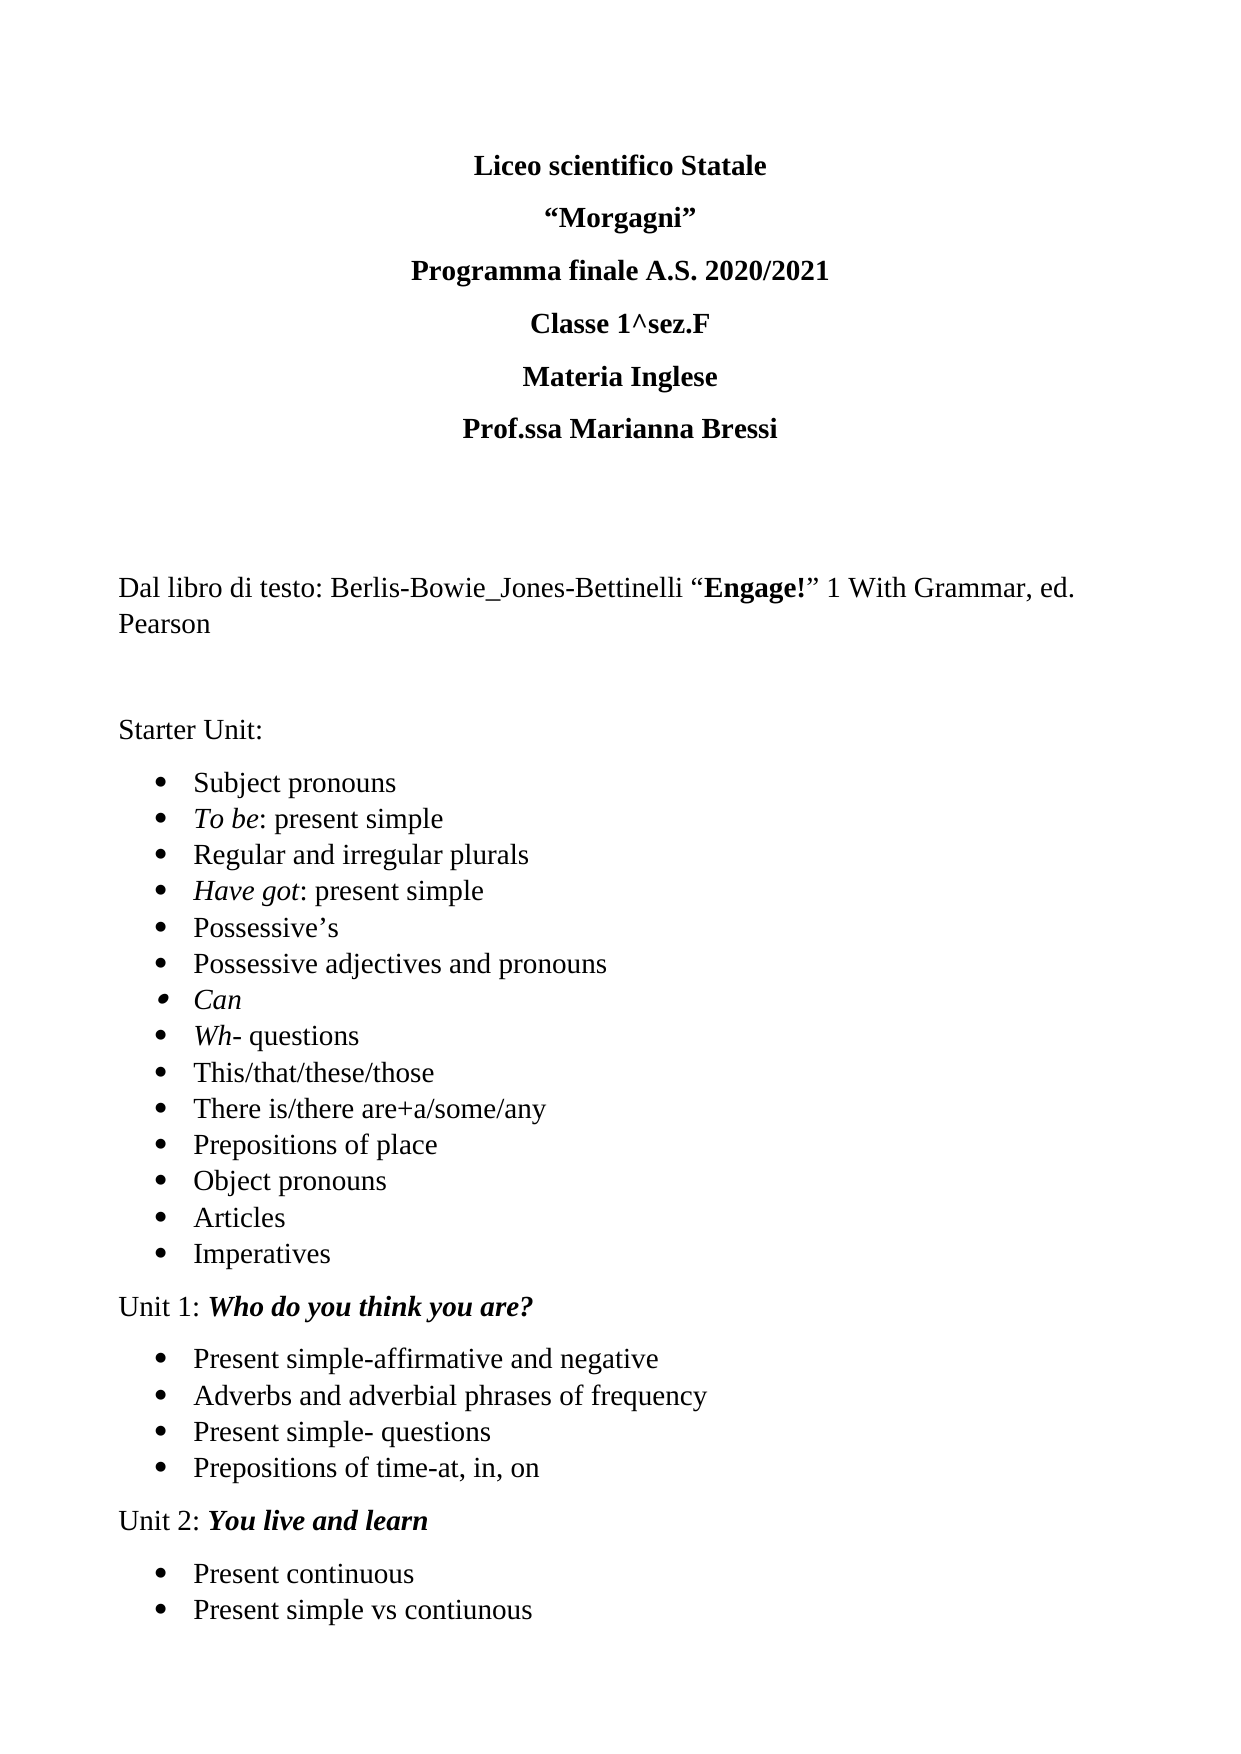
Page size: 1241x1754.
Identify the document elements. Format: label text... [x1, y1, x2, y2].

text Prof.ssa Marianna Bressi [118, 412, 1122, 445]
text Unit 1: Who do you think you are? [118, 1289, 1122, 1322]
list To be: present simple [156, 801, 1122, 834]
text Programma finale A.S. 2020/2021 [118, 253, 1122, 287]
list Can [156, 982, 1122, 1016]
list This/that/these/those [156, 1055, 1122, 1088]
text Starter Unit: [118, 712, 1122, 745]
list Prepositions of place [156, 1127, 1122, 1161]
text Classe 1^sez.F [118, 306, 1122, 339]
list There is/there are+a/some/any [156, 1091, 1122, 1124]
list Present simple-affirmative and negative [156, 1342, 1122, 1375]
list Articles [156, 1200, 1122, 1233]
text Dal libro di testo: Berlis-Bowie_Jones-Bettinelli “Engage!” 1 With Grammar, ed. Pearson [118, 570, 1122, 640]
list Possessive adjectives and pronouns [156, 946, 1122, 979]
list Prepositions of time-at, in, on [156, 1450, 1122, 1484]
list Present continuous [156, 1556, 1122, 1590]
list Wh- questions [156, 1018, 1122, 1052]
text Unit 2: You live and learn [118, 1503, 1122, 1537]
text “Morgagni” [118, 200, 1122, 234]
text Materia Inglese [118, 359, 1122, 392]
list Present simple- questions [156, 1414, 1122, 1448]
list Have got: present simple [156, 873, 1122, 907]
list Possessive’s [156, 910, 1122, 943]
list Imperatives [156, 1236, 1122, 1269]
list Adverbs and adverbial phrases of frequency [156, 1378, 1122, 1412]
text Liceo scientifico Statale [118, 148, 1122, 181]
list Object pronouns [156, 1163, 1122, 1197]
list Regular and irregular plurals [156, 837, 1122, 871]
list Present simple vs contiunous [156, 1592, 1122, 1626]
list Subject pronouns [156, 765, 1122, 798]
